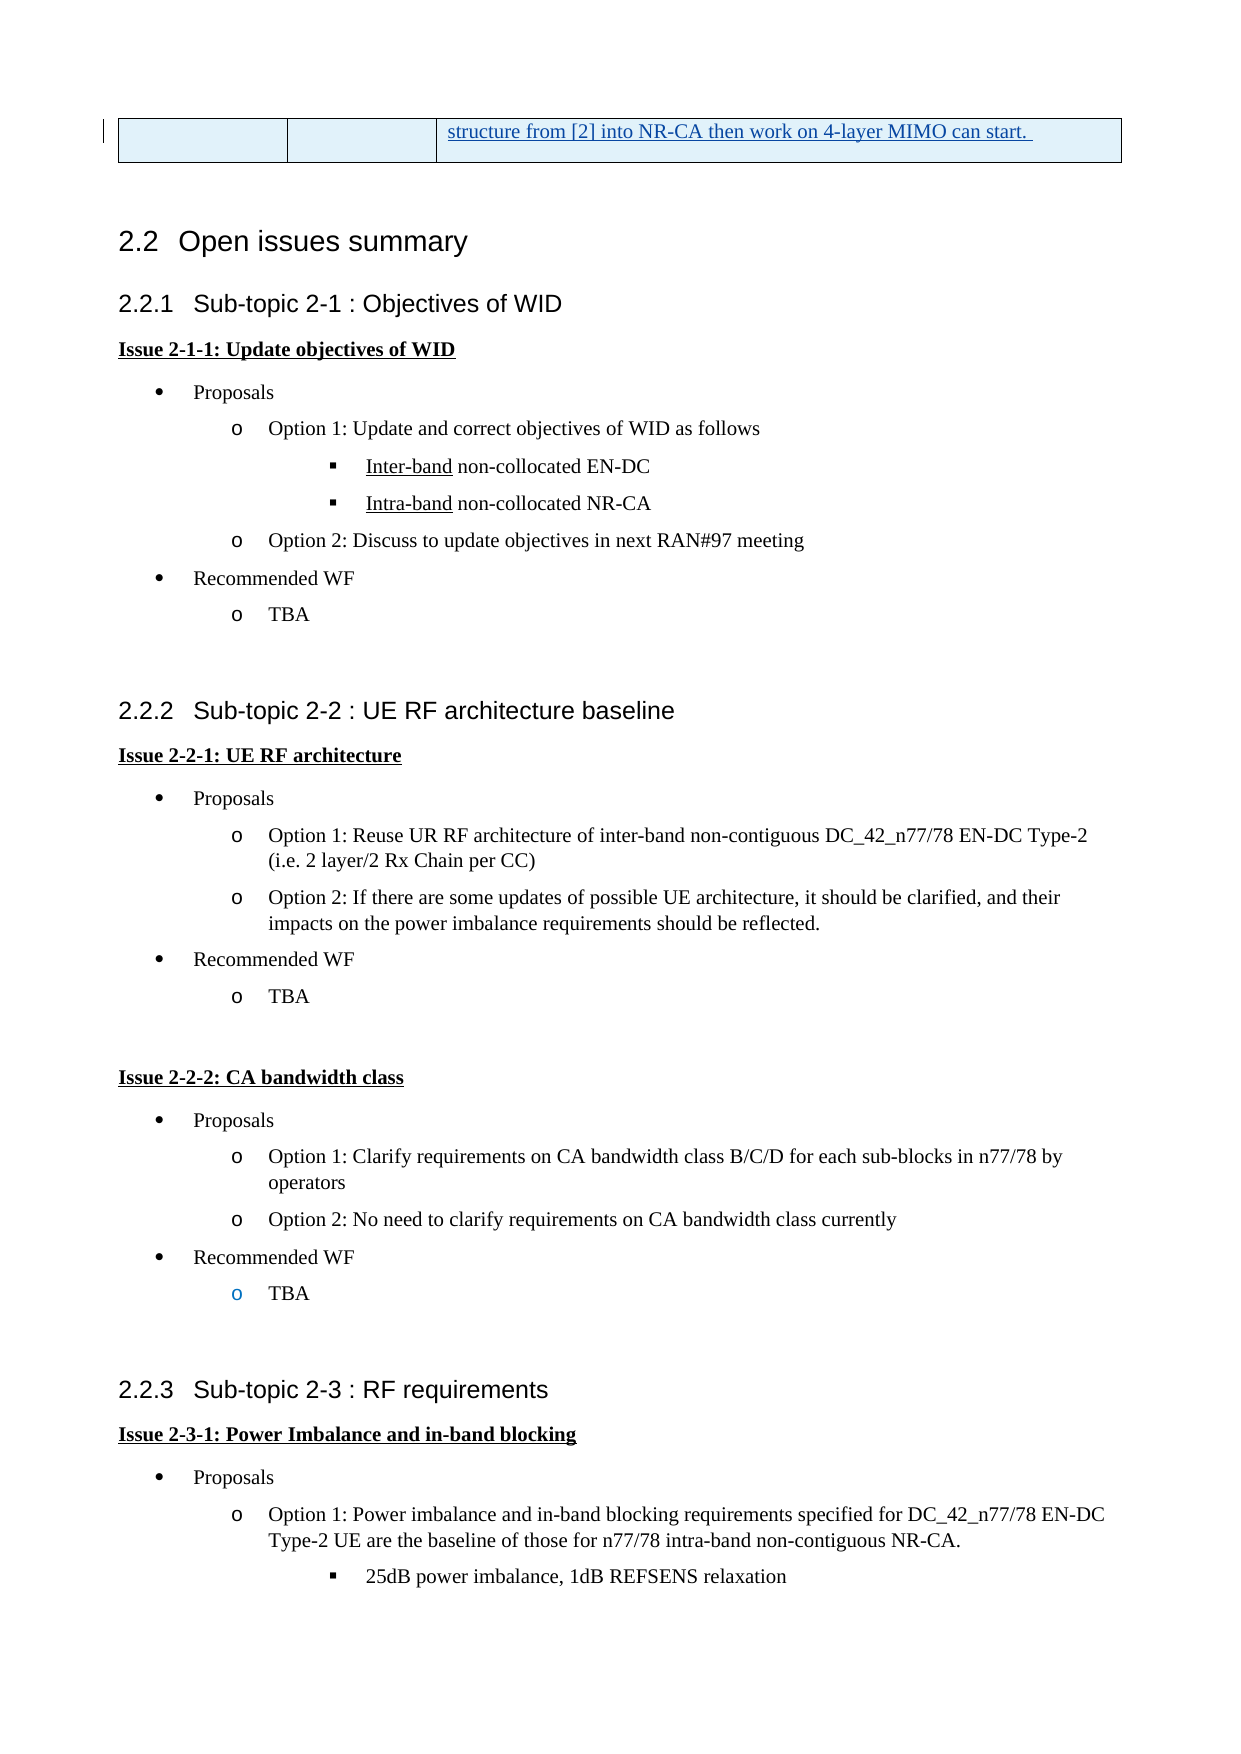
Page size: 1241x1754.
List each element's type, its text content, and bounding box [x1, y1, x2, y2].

list Option 2: If there are some updates of possible UE architecture, it should be clarified, and their impacts on the power imbalance requirements should be reflected. [231, 885, 1122, 935]
text Issue 2-2-1: UE RF architecture [118, 743, 1122, 767]
list Proposals [156, 379, 1122, 404]
list 25dB power imbalance, 1dB REFSENS relaxation [328, 1564, 1122, 1588]
list Option 1: Reuse UR RF architecture of inter-band non-contiguous DC_42_n77/78 EN-DC Type-2 (i.e. 2 layer/2 Rx Chain per CC) [231, 823, 1122, 872]
list Option 2: Discuss to update objectives in next RAN#97 meeting [231, 527, 1122, 553]
text Issue 2-3-1: Power Imbalance and in-band blocking [118, 1422, 1122, 1446]
text Issue 2-1-1: Update objectives of WID [118, 337, 1122, 361]
subtitle Sub-topic 2-3 : RF requirements [118, 1375, 1122, 1404]
subtitle Open issues summary [118, 224, 1122, 258]
subtitle Sub-topic 2-1 : Objectives of WID [118, 289, 1122, 318]
list Recommended WF [156, 1245, 1122, 1269]
list TBA [231, 602, 1122, 628]
list Recommended WF [156, 947, 1122, 971]
list TBA [231, 984, 1122, 1009]
list Option 1: Power imbalance and in-band blocking requirements specified for DC_42_n77/78 EN-DC Type-2 UE are the baseline of those for n77/78 intra-band non-contiguous NR-CA. [231, 1502, 1122, 1552]
list Option 1: Clarify requirements on CA bandwidth class B/C/D for each sub-blocks in n77/78 by operators [231, 1144, 1122, 1194]
list Intra-band non-collocated NR-CA [328, 491, 1122, 515]
list Option 2: No need to clarify requirements on CA bandwidth class currently [231, 1207, 1122, 1232]
list Recommended WF [156, 566, 1122, 590]
list TBA [231, 1281, 1122, 1307]
list Inter-band non-collocated EN-DC [328, 454, 1122, 478]
list Proposals [156, 1108, 1122, 1132]
list Proposals [156, 1465, 1122, 1489]
list Proposals [156, 786, 1122, 810]
list Option 1: Update and correct objectives of WID as follows [231, 416, 1122, 442]
text Issue 2-2-2: CA bandwidth class [118, 1065, 1122, 1089]
subtitle Sub-topic 2-2 : UE RF architecture baseline [118, 696, 1122, 724]
